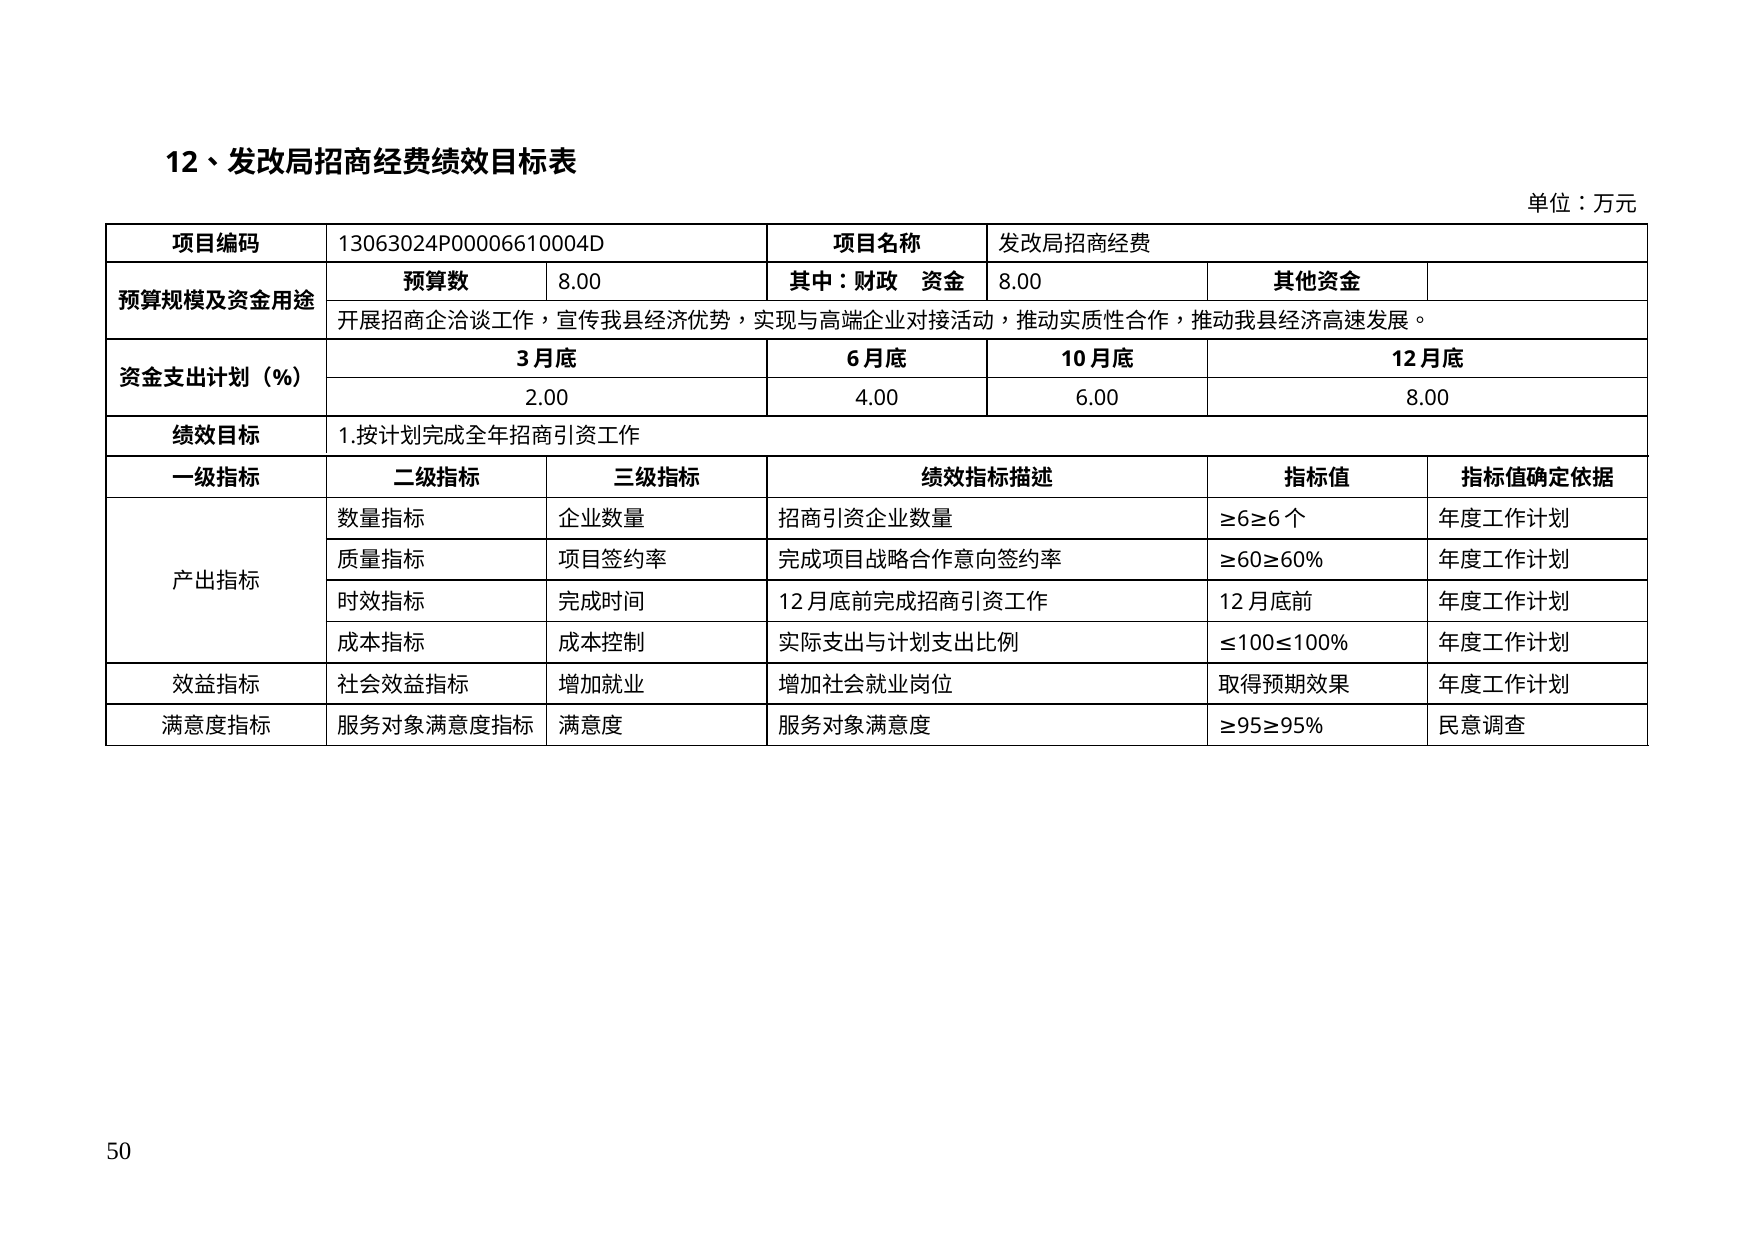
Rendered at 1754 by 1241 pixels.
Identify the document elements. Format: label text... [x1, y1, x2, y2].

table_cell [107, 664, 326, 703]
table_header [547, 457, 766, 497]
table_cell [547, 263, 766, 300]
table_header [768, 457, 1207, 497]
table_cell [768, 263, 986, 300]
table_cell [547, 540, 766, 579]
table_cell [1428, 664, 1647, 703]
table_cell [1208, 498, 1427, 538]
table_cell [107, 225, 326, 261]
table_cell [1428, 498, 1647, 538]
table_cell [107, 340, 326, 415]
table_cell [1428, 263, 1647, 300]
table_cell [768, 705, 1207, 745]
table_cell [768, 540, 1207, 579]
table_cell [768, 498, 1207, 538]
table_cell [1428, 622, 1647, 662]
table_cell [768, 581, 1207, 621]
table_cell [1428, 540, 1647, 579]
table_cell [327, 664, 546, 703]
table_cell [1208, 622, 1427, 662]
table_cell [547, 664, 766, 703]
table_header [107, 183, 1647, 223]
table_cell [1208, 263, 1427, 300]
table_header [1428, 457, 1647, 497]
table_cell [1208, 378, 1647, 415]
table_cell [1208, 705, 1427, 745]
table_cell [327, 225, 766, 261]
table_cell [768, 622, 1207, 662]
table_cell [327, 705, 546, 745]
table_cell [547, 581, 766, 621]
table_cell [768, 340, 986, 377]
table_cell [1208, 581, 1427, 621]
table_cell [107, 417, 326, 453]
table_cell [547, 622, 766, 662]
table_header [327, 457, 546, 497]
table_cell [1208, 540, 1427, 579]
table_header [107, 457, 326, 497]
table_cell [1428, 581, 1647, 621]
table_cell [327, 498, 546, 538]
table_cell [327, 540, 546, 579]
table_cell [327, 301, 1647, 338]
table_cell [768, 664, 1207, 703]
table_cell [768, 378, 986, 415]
text 12、发改局招商经费绩效目标表 [106, 142, 1648, 181]
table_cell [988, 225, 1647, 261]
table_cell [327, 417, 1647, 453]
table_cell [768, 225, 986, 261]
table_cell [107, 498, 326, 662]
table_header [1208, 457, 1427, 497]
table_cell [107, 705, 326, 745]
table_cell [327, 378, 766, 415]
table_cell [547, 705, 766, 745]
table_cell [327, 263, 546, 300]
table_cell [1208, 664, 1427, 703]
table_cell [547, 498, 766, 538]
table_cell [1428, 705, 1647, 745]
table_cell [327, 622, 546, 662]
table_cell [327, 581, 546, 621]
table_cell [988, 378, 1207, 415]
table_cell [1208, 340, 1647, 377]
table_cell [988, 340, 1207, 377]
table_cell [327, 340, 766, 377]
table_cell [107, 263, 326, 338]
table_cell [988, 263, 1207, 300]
